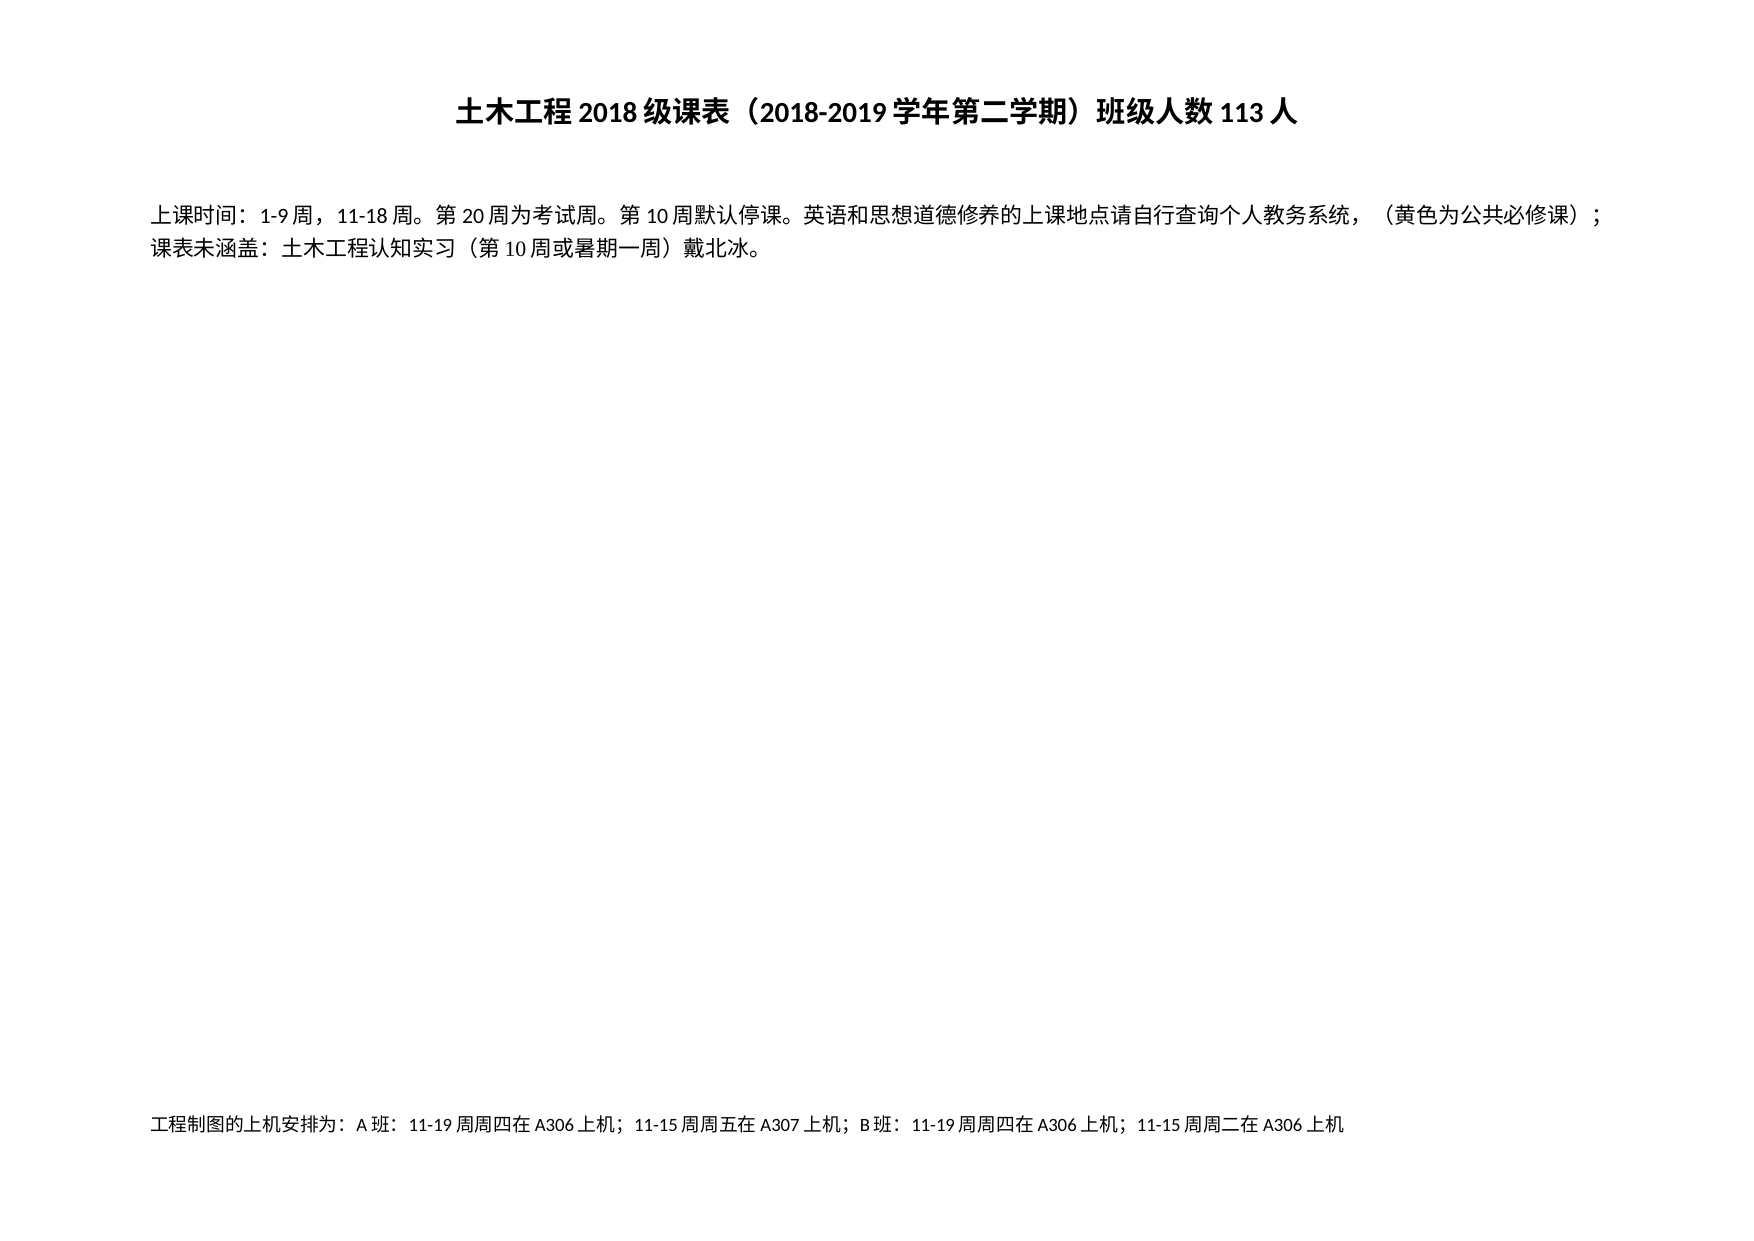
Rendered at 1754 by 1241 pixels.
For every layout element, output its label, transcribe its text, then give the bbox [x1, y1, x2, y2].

text 上课时间：1-9周，11-18周。第20周为考试周。第10周默认停课。英语和思想道德修养的上课地点请自行查询个人教务系统，（黄色为公共必修课）； [150, 198, 1604, 230]
text 课表未涵盖：土木工程认知实习（第10周或暑期一周）戴北冰。 [150, 230, 1604, 263]
